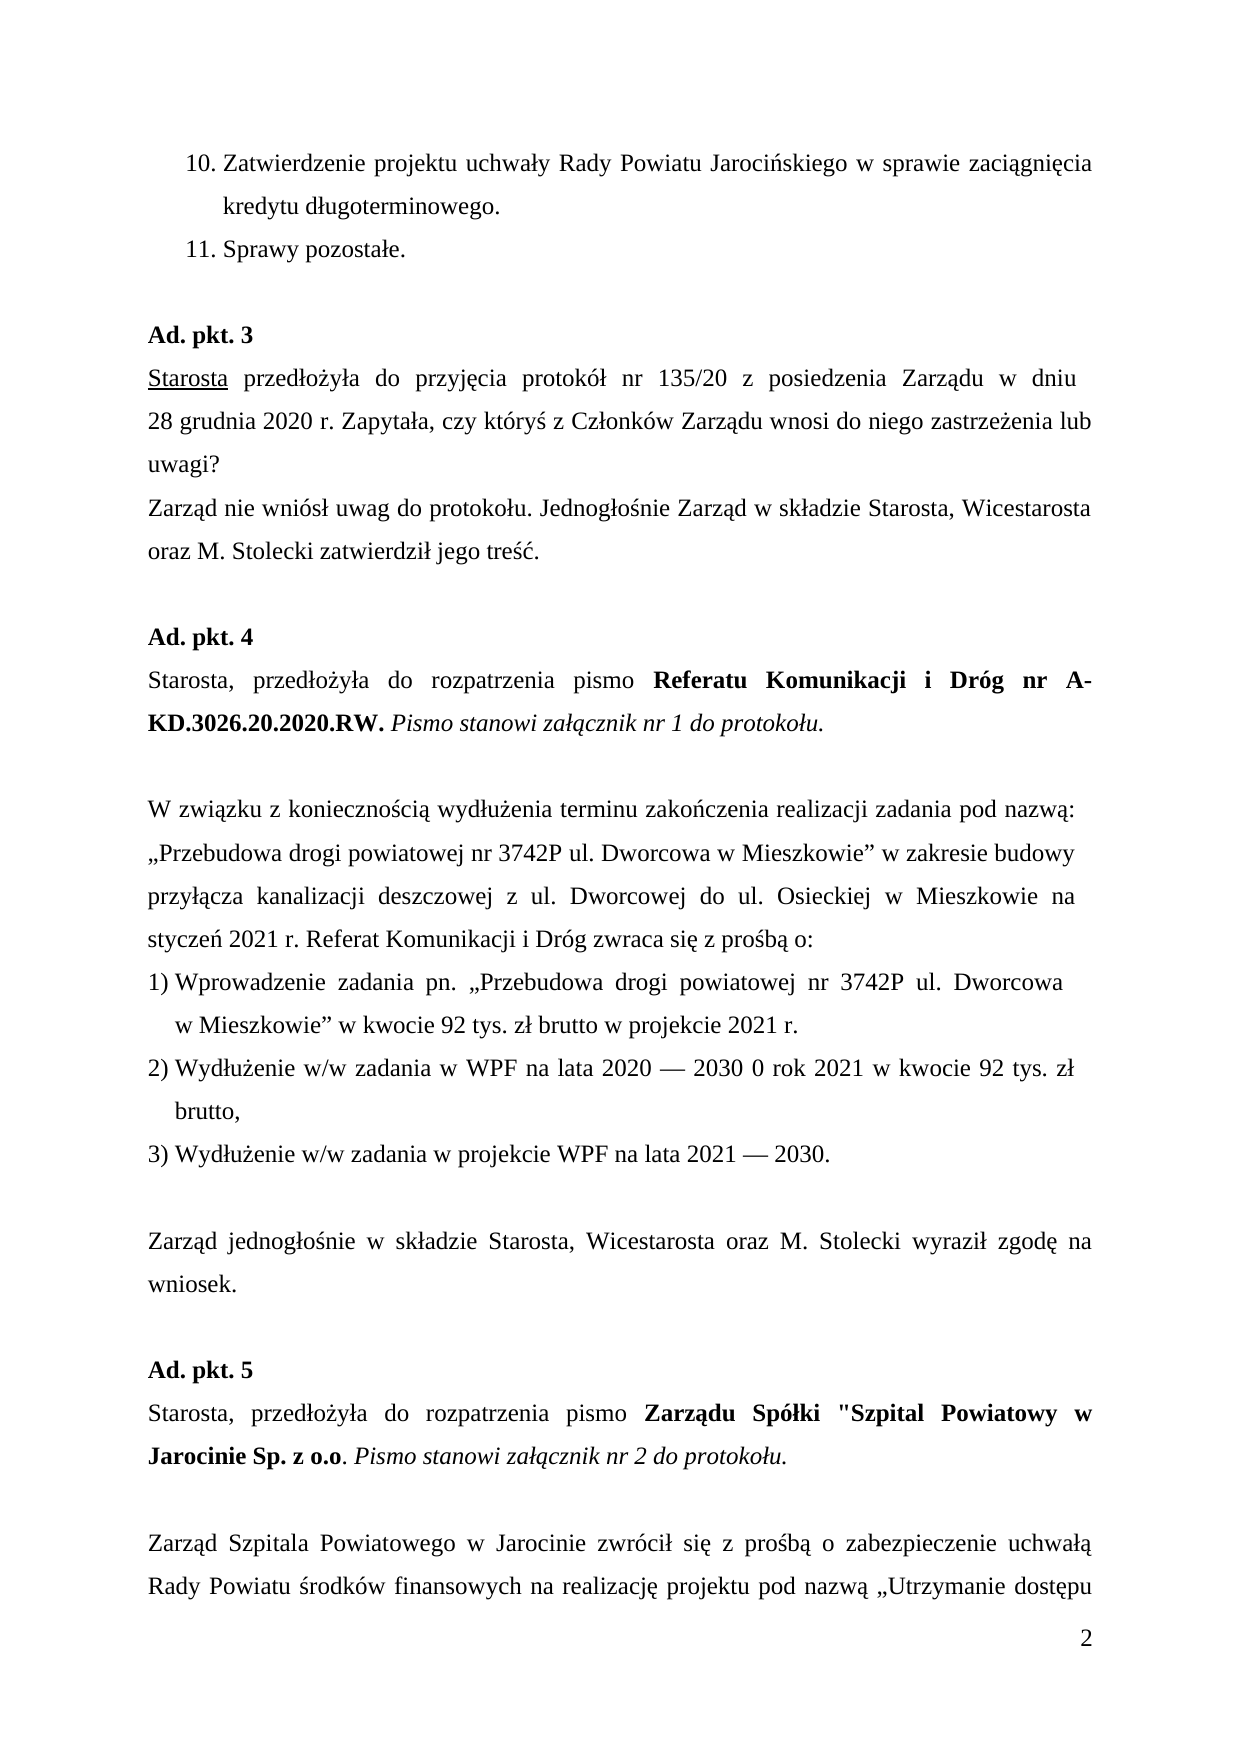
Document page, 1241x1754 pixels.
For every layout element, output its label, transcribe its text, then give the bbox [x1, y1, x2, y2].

text Zarząd nie wniósł uwag do protokołu. Jednogłośnie Zarząd w składzie Starosta, Wicestarosta oraz M. Stolecki zatwierdził jego treść. [148, 493, 1093, 564]
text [148, 1528, 1093, 1599]
text Zarząd jednogłośnie w składzie Starosta, Wicestarosta oraz M. Stolecki wyraził zgodę na wniosek. [148, 1226, 1093, 1298]
text W związku z koniecznością wydłużenia terminu zakończenia realizacji zadania pod nazwą: „Przebudowa drogi powiatowej nr 3742P ul. Dworcowa w Mieszkowie” w zakresie budowy przyłącza kanalizacji deszczowej z ul. Dworcowej do ul. Osieckiej w Mieszkowie na styczeń 2021 r. Referat Komunikacji i Dróg zwraca się z prośbą o: [147, 794, 1076, 953]
text Starosta, przedłożyła do rozpatrzenia pismo Zarządu Spółki "Szpital Powiatowy w Jarocinie Sp. z o.o. Pismo stanowi załącznik nr 2 do protokołu. [148, 1398, 1093, 1470]
text Ad. pkt. 3 [148, 320, 1093, 349]
list Wydłużenie w/w zadania w projekcie WPF na lata 2021 — 2030. [148, 1139, 1076, 1168]
list Zatwierdzenie projektu uchwały Rady Powiatu Jarocińskiego w sprawie zaciągnięcia kredytu długoterminowego. [185, 148, 1093, 219]
text Starosta przedłożyła do przyjęcia protokół nr 135/20 z posiedzenia Zarządu w dniu 28 grudnia 2020 r. Zapytała, czy któryś z Członków Zarządu wnosi do niego zastrzeżenia lub uwagi? [148, 363, 1093, 478]
text Starosta, przedłożyła do rozpatrzenia pismo Referatu Komunikacji i Dróg nr A-KD.3026.20.2020.RW. Pismo stanowi załącznik nr 1 do protokołu. [148, 665, 1093, 737]
text Ad. pkt. 4 [148, 622, 1093, 651]
list Sprawy pozostałe. [185, 234, 1093, 263]
list Wydłużenie w/w zadania w WPF na lata 2020 — 2030 0 rok 2021 w kwocie 92 tys. zł brutto, [148, 1053, 1076, 1125]
list Wprowadzenie zadania pn. „Przebudowa drogi powiatowej nr 3742P ul. Dworcowa w Mieszkowie” w kwocie 92 tys. zł brutto w projekcie 2021 r. [148, 967, 1076, 1039]
text Ad. pkt. 5 [148, 1355, 1093, 1384]
